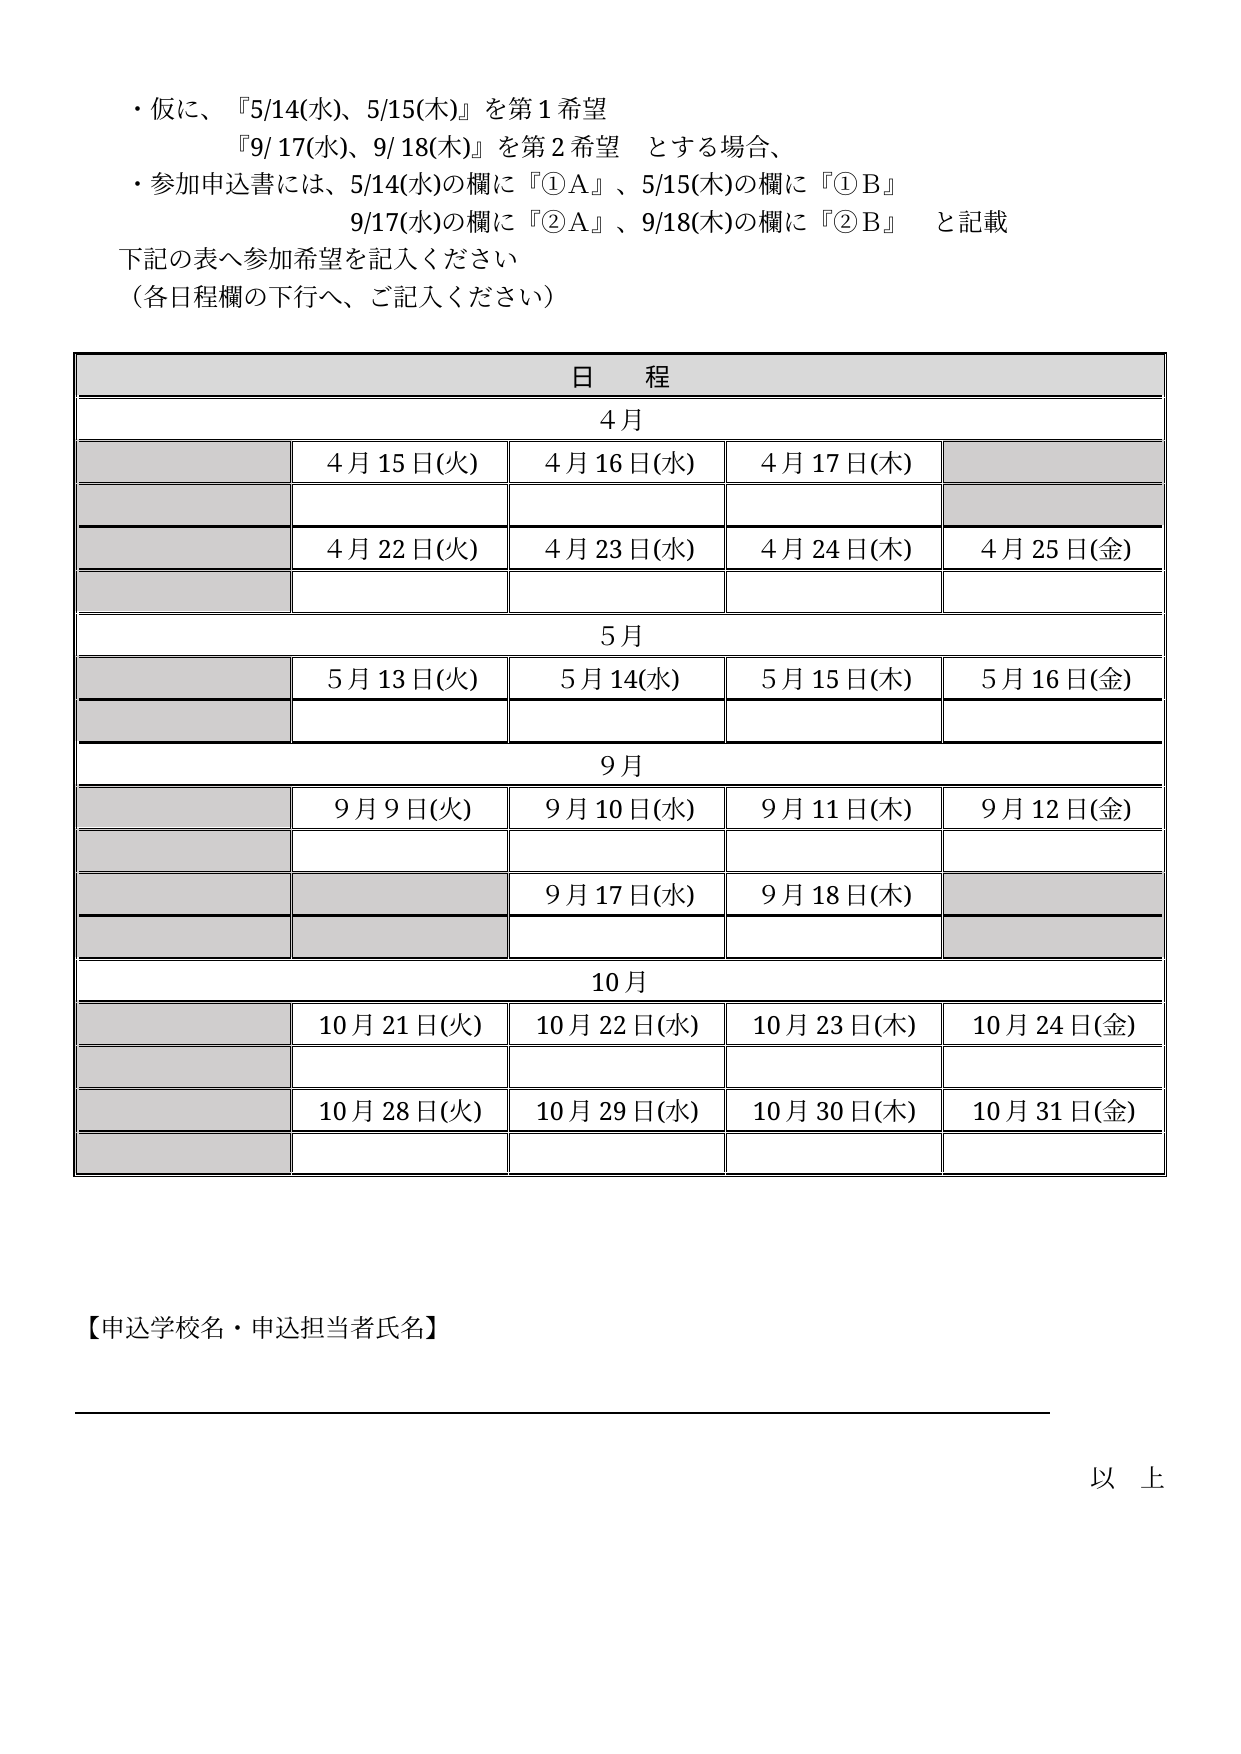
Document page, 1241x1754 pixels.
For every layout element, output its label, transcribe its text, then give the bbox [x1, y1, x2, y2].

table_cell ９月17日(水) [510, 874, 724, 914]
table_cell 10月30日(木) [727, 1090, 941, 1130]
table_cell [77, 784, 290, 827]
table_cell [727, 917, 941, 957]
text 以 上 [75, 1458, 1165, 1495]
table_cell [727, 1047, 941, 1087]
table_cell [943, 482, 1165, 525]
table_cell 10月29日(水) [510, 1090, 724, 1130]
table_cell [75, 1044, 292, 1087]
table_cell [293, 701, 507, 741]
table_cell ９月９日(火) [293, 788, 507, 827]
table_cell [944, 439, 1164, 482]
table_cell [943, 871, 1165, 914]
table_cell [727, 701, 941, 741]
text ・仮に、『5/14(水)、5/15(木)』を第1希望 [75, 89, 1165, 127]
table_cell [77, 568, 290, 611]
table_cell ９月18日(木) [727, 874, 941, 914]
table_cell 10月24日(金) [944, 1000, 1164, 1044]
table_cell [943, 1044, 1165, 1087]
table_cell [75, 1087, 292, 1130]
table_cell [77, 439, 290, 482]
table_cell 10月23日(木) [727, 1004, 941, 1044]
table_cell ４月23日(水) [510, 528, 724, 568]
table_cell ４月17日(木) [727, 442, 941, 482]
table_cell [727, 831, 941, 871]
table_cell ４月 [77, 395, 1164, 438]
table_cell [510, 831, 724, 871]
text 【申込学校名・申込担当者氏名】 [75, 1308, 1165, 1345]
text ・参加申込書には、5/14(水)の欄に『①Ａ』、5/15(木)の欄に『①Ｂ』 [75, 164, 1165, 202]
table_cell [77, 525, 290, 568]
table_cell ５月14(水) [510, 658, 724, 698]
table_cell ４月16日(水) [510, 442, 724, 482]
table_cell [293, 572, 507, 611]
table_cell ９月11日(木) [727, 788, 941, 827]
table_cell ４月25日(金) [944, 525, 1164, 568]
text （各日程欄の下行へ、ご記入ください） [119, 277, 1165, 314]
table_cell [944, 698, 1165, 741]
table_cell ９月12日(金) [944, 784, 1164, 827]
table_cell ５月16日(金) [944, 655, 1164, 698]
table_cell [510, 1047, 724, 1087]
table_cell [727, 572, 941, 611]
table_cell [293, 917, 507, 957]
table_cell [77, 914, 290, 957]
table_cell ５月 [77, 611, 1164, 654]
table_cell 10月22日(水) [510, 1004, 724, 1044]
text 下記の表へ参加希望を記入ください [119, 239, 1165, 277]
table_cell [943, 1130, 1164, 1173]
table_cell [292, 1134, 509, 1173]
table_cell ５月15日(木) [727, 658, 941, 698]
table_cell [75, 871, 292, 914]
table_cell [293, 831, 507, 871]
table_cell [944, 568, 1164, 611]
table_cell [944, 828, 1164, 871]
table_cell 10月21日(火) [293, 1004, 507, 1044]
table_cell [77, 828, 290, 871]
table_cell [944, 914, 1164, 957]
table_cell [510, 701, 724, 741]
table_cell ５月13日(火) [293, 658, 507, 698]
table_cell [77, 1000, 290, 1044]
table_header 日 程 [77, 355, 1164, 395]
table_cell ９月10日(水) [510, 788, 724, 827]
text 9/17(水)の欄に『②Ａ』、9/18(木)の欄に『②Ｂ』 と記載 [75, 202, 1165, 239]
table_cell 10月28日(火) [293, 1090, 507, 1130]
table_cell 10月31日(金) [943, 1087, 1165, 1130]
table_cell [77, 1130, 292, 1173]
table_cell [293, 1047, 507, 1087]
table_cell [293, 874, 507, 914]
text 『9/ 17(水)、9/ 18(木)』を第2希望 とする場合、 [75, 127, 1165, 164]
table_cell [510, 917, 724, 957]
table_cell ４月22日(火) [293, 528, 507, 568]
table_cell [75, 698, 290, 741]
table_cell [726, 1134, 943, 1173]
table_cell [510, 572, 724, 611]
table_cell ４月24日(木) [727, 528, 941, 568]
table_cell 10月 [77, 957, 1164, 1000]
table_cell [727, 485, 941, 525]
table_cell [293, 485, 507, 525]
table_cell ４月15日(火) [293, 442, 507, 482]
table_cell ９月 [77, 741, 1164, 784]
table_cell [75, 482, 292, 525]
table_cell [510, 485, 724, 525]
table_cell [77, 655, 290, 698]
table_cell [509, 1134, 726, 1173]
